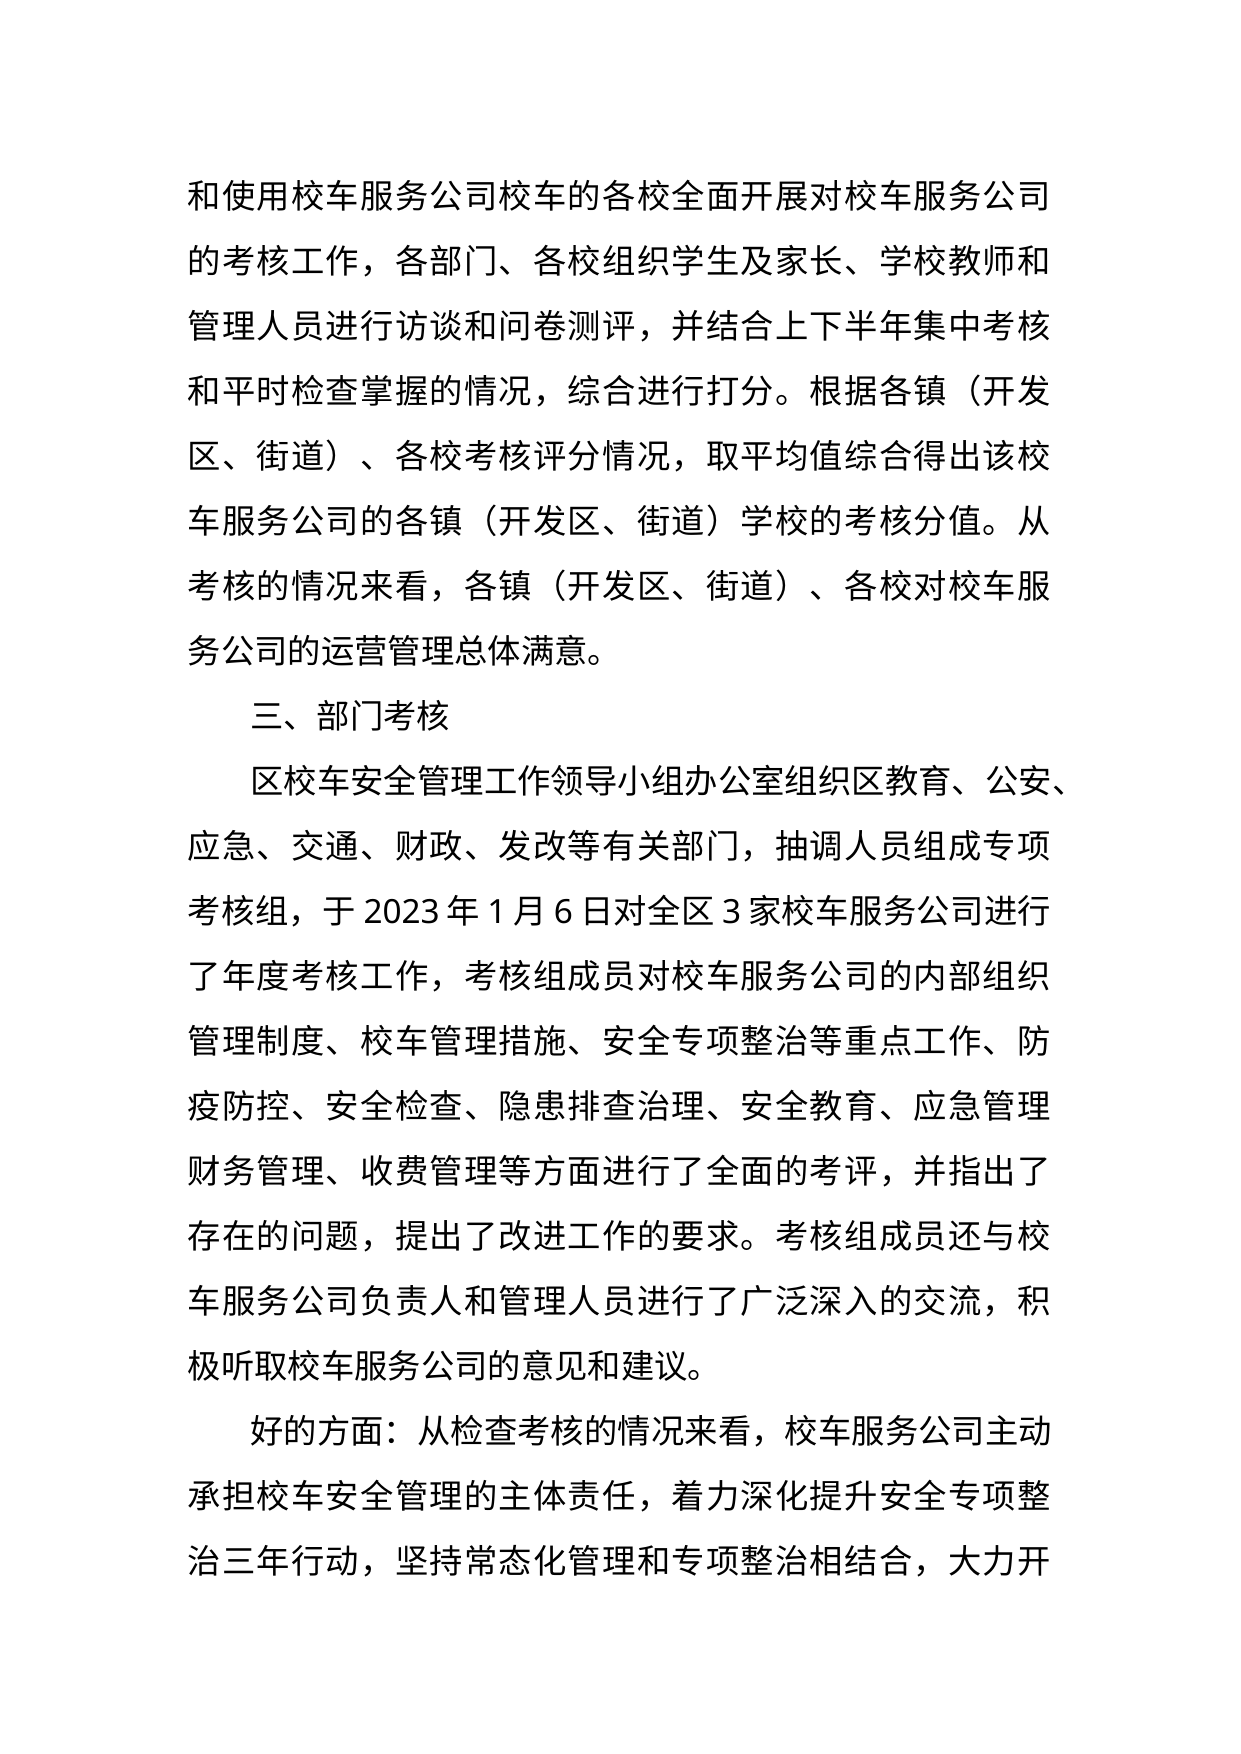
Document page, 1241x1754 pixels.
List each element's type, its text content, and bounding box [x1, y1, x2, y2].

text 区校车安全管理工作领导小组办公室组织区教育、公安、应急、交通、财政、发改等有关部门，抽调人员组成专项考核组，于2023年1月6日对全区3家校车服务公司进行了年度考核工作，考核组成员对校车服务公司的内部组织管理制度、校车管理措施、安全专项整治等重点工作、防疫防控、安全检查、隐患排查治理、安全教育、应急管理、财务管理、收费管理等方面进行了全面的考评，并指出了存在的问题，提出了改进工作的要求。考核组成员还与校车服务公司负责人和管理人员进行了广泛深入的交流，积极听取校车服务公司的意见和建议。 [187, 747, 1053, 1397]
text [187, 1397, 1053, 1592]
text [187, 162, 1053, 682]
text 三、部门考核 [250, 682, 1053, 747]
